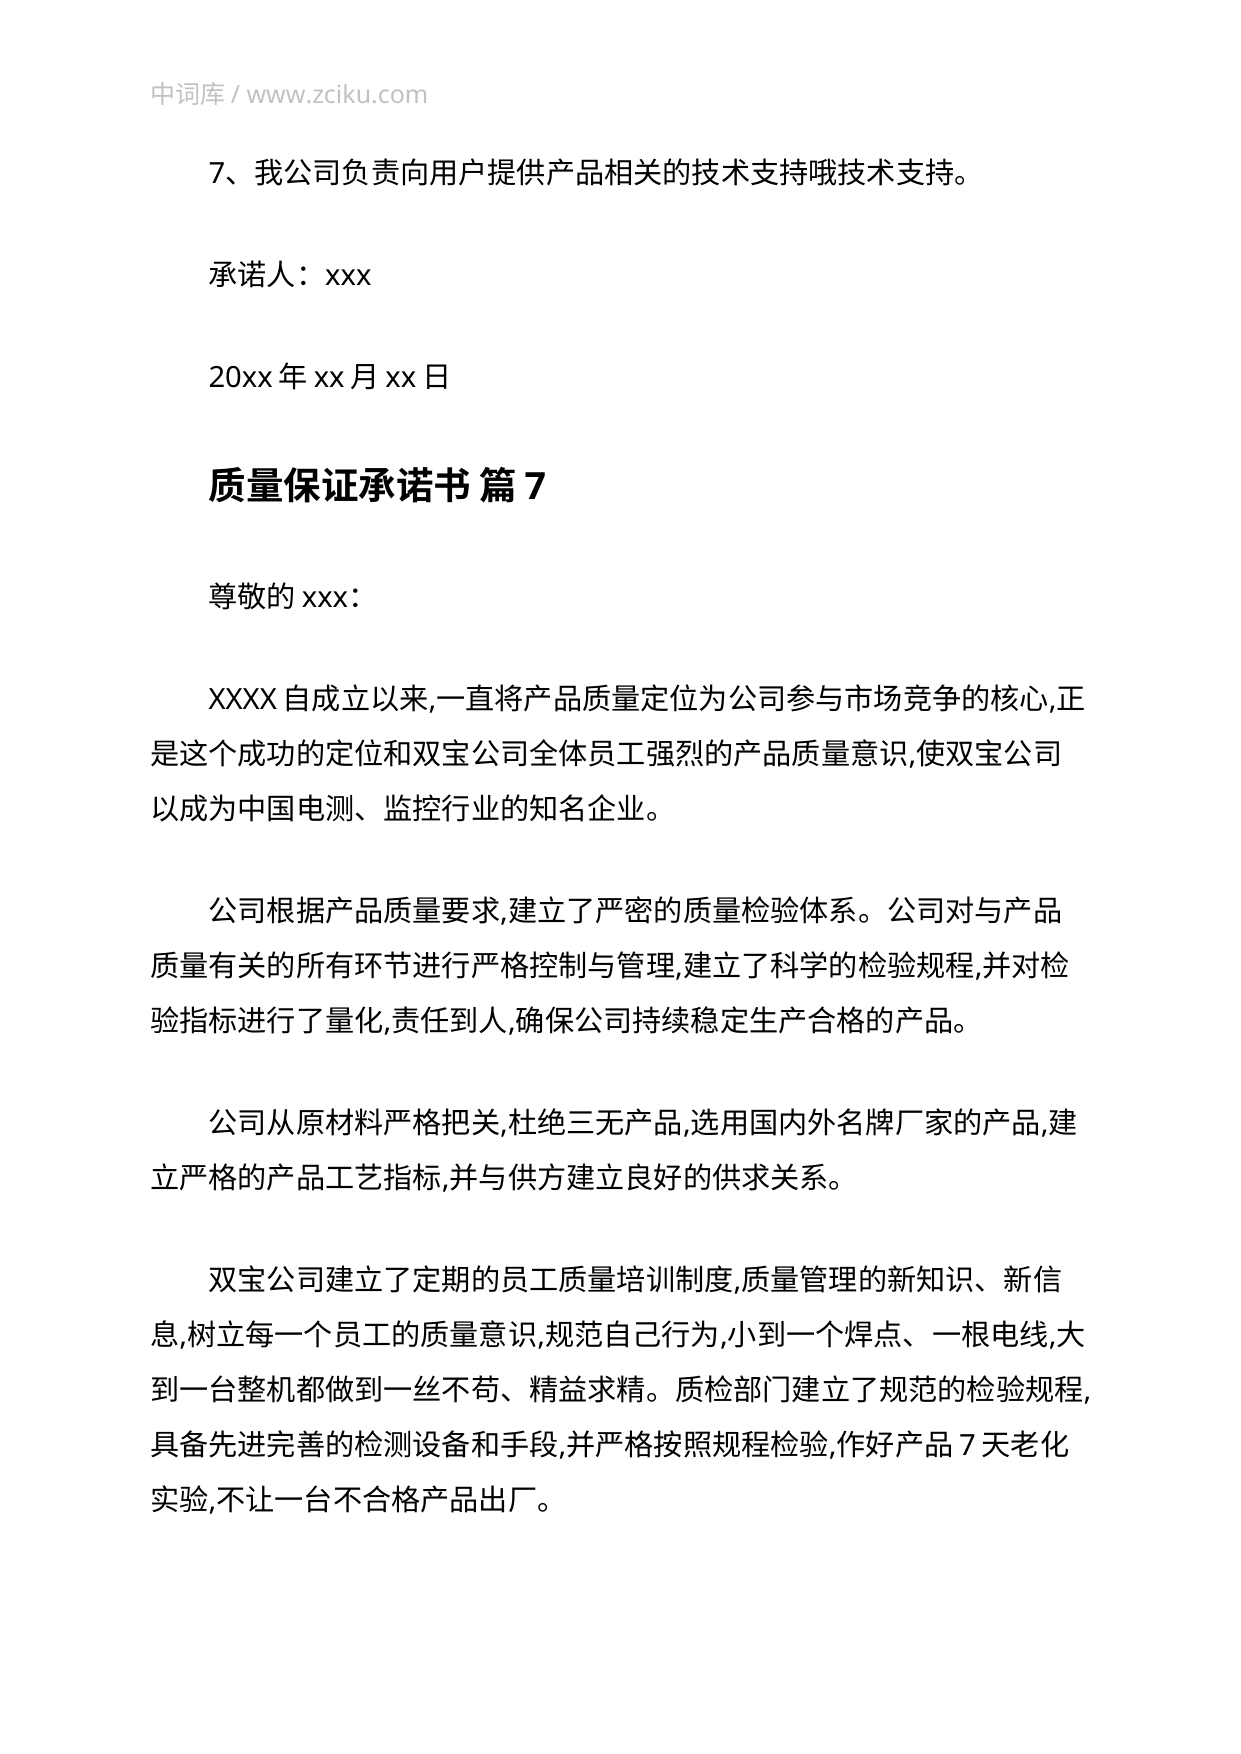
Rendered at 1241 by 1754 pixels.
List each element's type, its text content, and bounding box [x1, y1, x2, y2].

text 公司从原材料严格把关,杜绝三无产品,选用国内外名牌厂家的产品,建立严格的产品工艺指标,并与供方建立良好的供求关系。 [150, 1099, 1090, 1197]
text XXXX自成立以来,一直将产品质量定位为公司参与市场竞争的核心,正是这个成功的定位和双宝公司全体员工强烈的产品质量意识,使双宝公司以成为中国电测、监控行业的知名企业。 [150, 676, 1090, 828]
text 承诺人：xxx [150, 252, 1090, 294]
text 尊敬的xxx： [150, 573, 1090, 616]
text 20xx年xx月xx日 [150, 354, 1090, 396]
text 公司根据产品质量要求,建立了严密的质量检验体系。公司对与产品质量有关的所有环节进行严格控制与管理,建立了科学的检验规程,并对检验指标进行了量化,责任到人,确保公司持续稳定生产合格的产品。 [150, 887, 1090, 1040]
text 质量保证承诺书 篇7 [150, 456, 1090, 510]
text 双宝公司建立了定期的员工质量培训制度,质量管理的新知识、新信息,树立每一个员工的质量意识,规范自己行为,小到一个焊点、一根电线,大到一台整机都做到一丝不苟、精益求精。质检部门建立了规范的检验规程,具备先进完善的检测设备和手段,并严格按照规程检验,作好产品7天老化实验,不让一台不合格产品出厂。 [150, 1256, 1090, 1519]
text 7、我公司负责向用户提供产品相关的技术支持哦技术支持。 [150, 150, 1090, 192]
